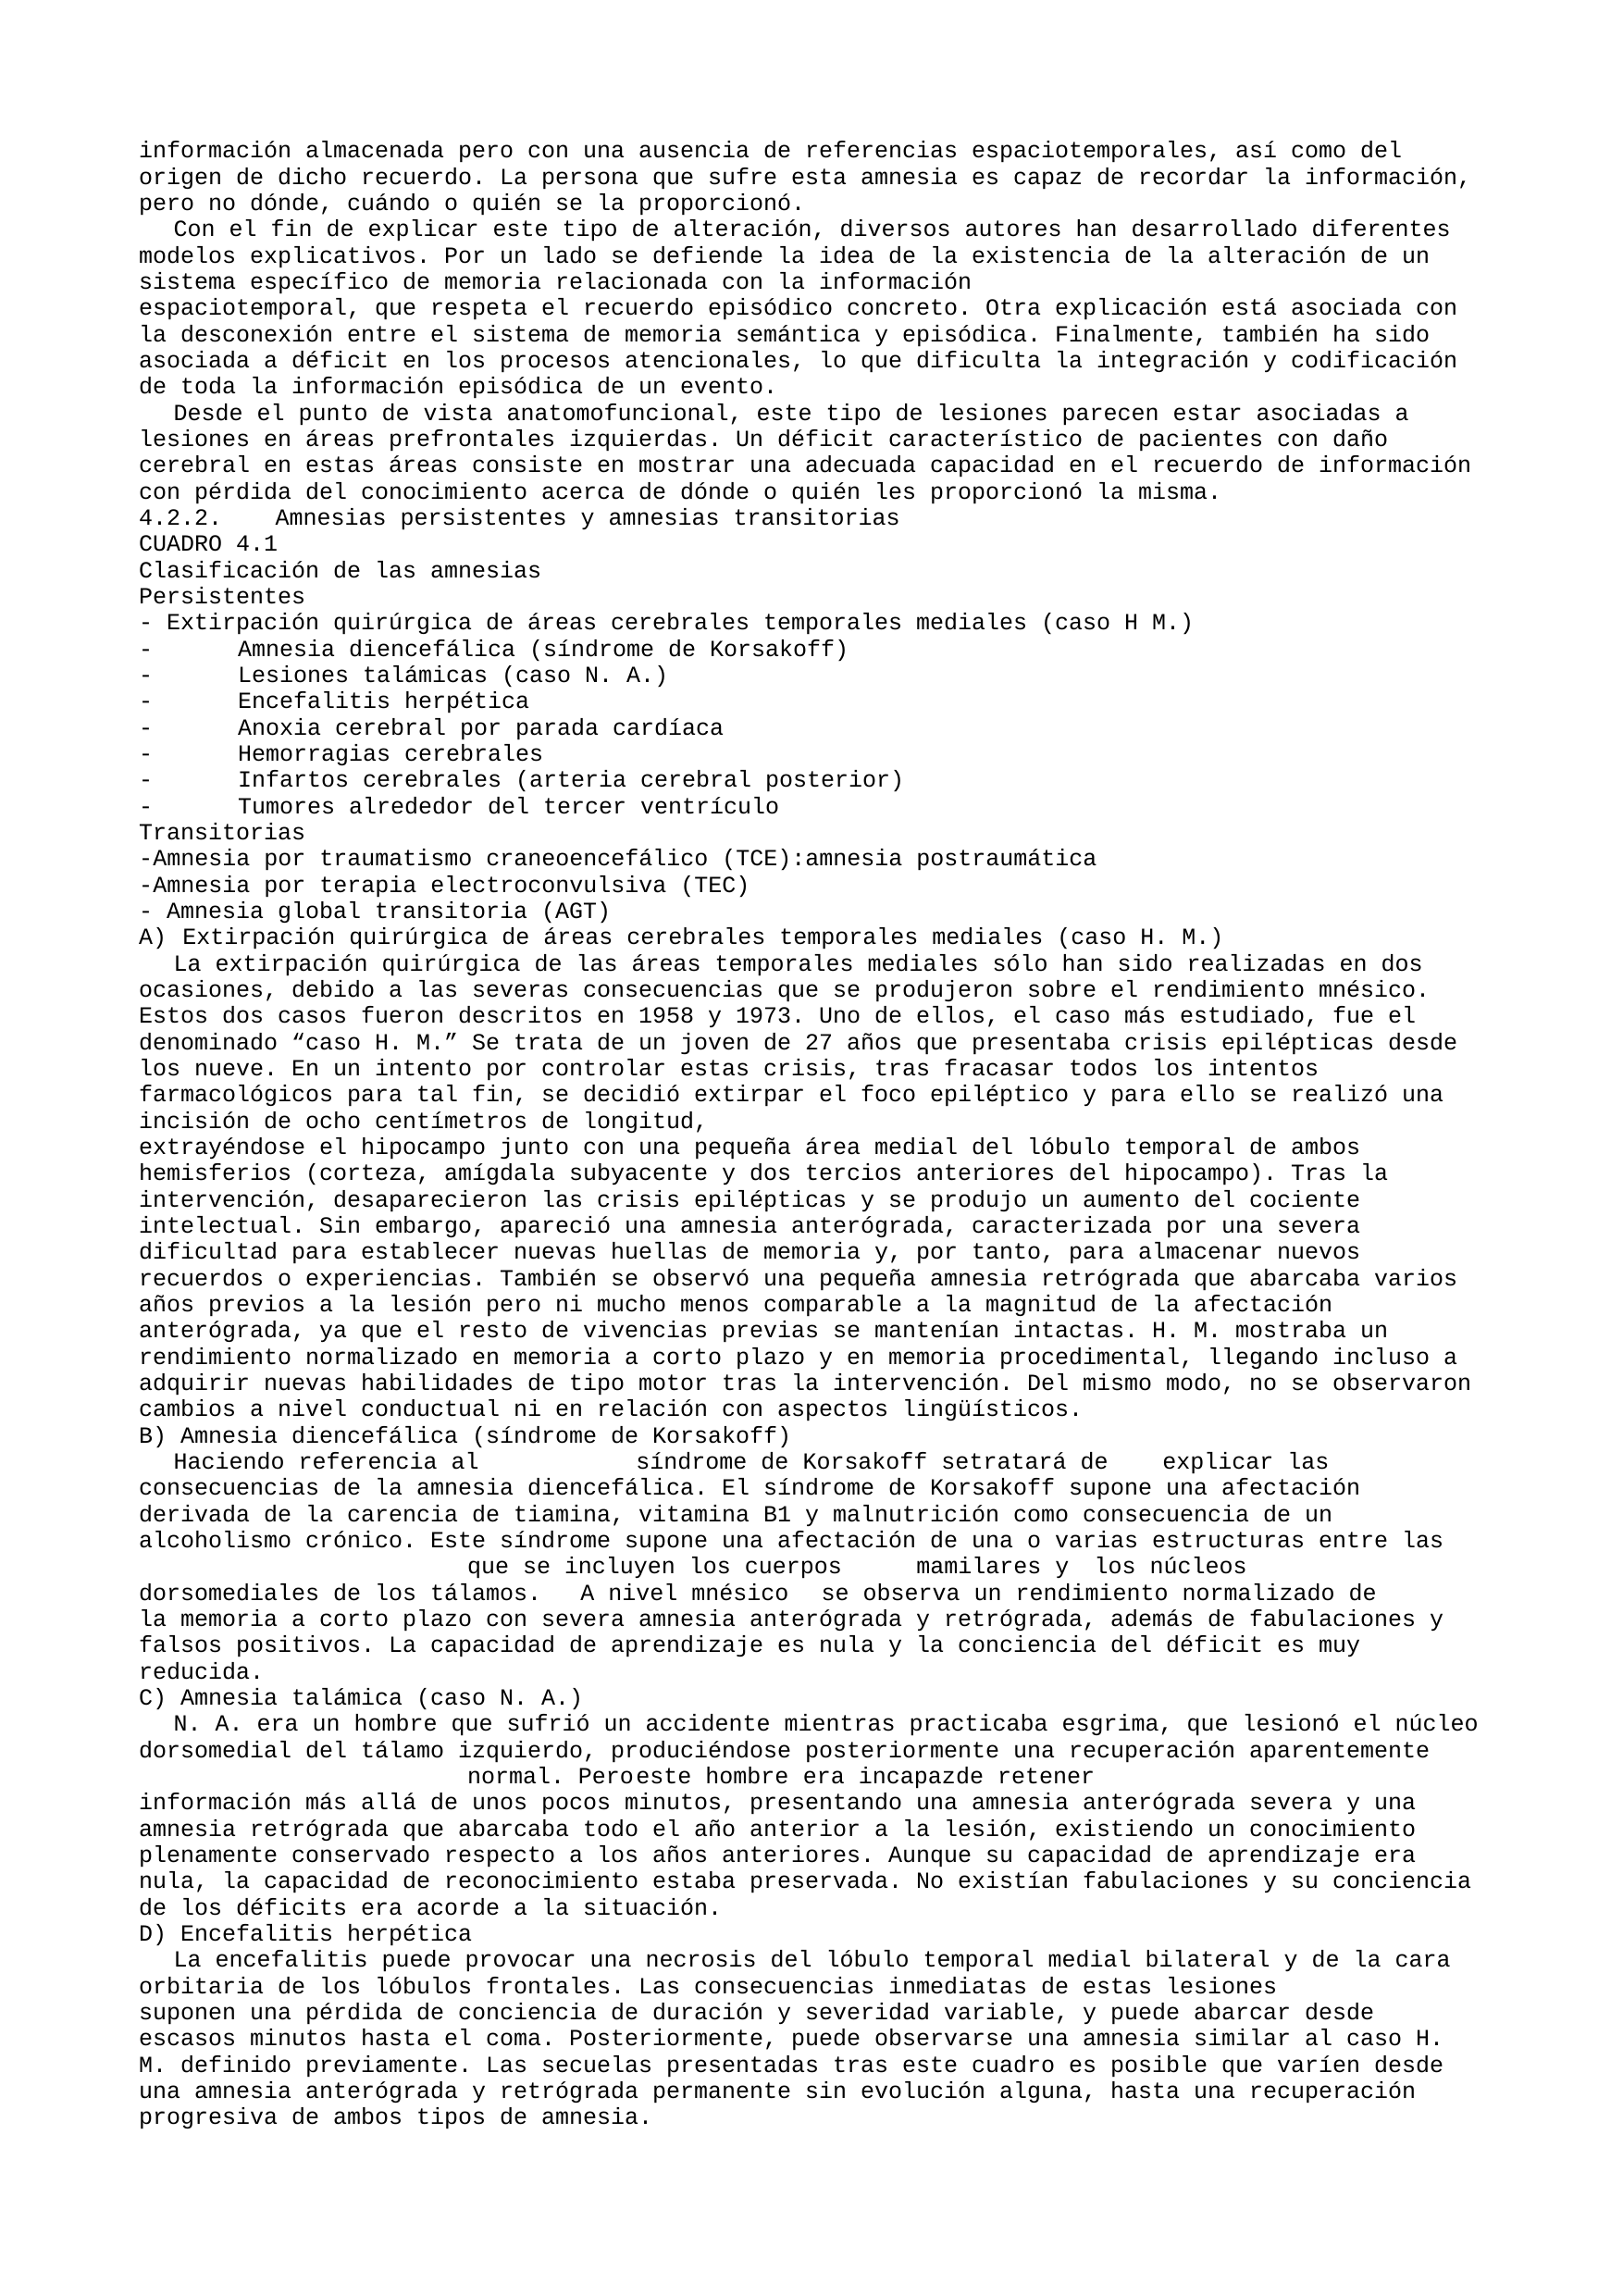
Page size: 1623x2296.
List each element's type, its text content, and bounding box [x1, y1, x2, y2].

text Persistentes [139, 585, 1484, 611]
text La extirpación quirúrgica de las áreas temporales mediales sólo han sido realizadas en dos ocasiones, debido a las severas consecuencias que se produjeron sobre el rendimiento mnésico. Estos dos casos fueron descritos en 1958 y 1973. Uno de ellos, el caso más estudiado, fue el denominado “caso H. M.” Se trata de un joven de 27 años que presentaba crisis epilépticas desde los nueve. En un intento por controlar estas crisis, tras fracasar todos los intentos farmacológicos para tal fin, se decidió extirpar el foco epiléptico y para ello se realizó una incisión de ocho centímetros de longitud, [139, 951, 1484, 1136]
text D) Encefalitis herpética [139, 1922, 1484, 1948]
text - Anoxia cerebral por parada cardíaca [139, 715, 1484, 742]
text Desde el punto de vista anatomofuncional, este tipo de lesiones parecen estar asociadas a lesiones en áreas prefrontales izquierdas. Un déficit característico de pacientes con daño cerebral en estas áreas consiste en mostrar una adecuada capacidad en el recuerdo de información con pérdida del conocimiento acerca de dónde o quién les proporcionó la misma. [139, 401, 1484, 506]
text información más allá de unos pocos minutos, presentando una amnesia anterógrada severa y una amnesia retrógrada que abarcaba todo el año anterior a la lesión, existiendo un conocimiento plenamente conservado respecto a los años anteriores. Aunque su capacidad de aprendizaje era nula, la capacidad de reconocimiento estaba preservada. No existían fabulaciones y su conciencia de los déficits era acorde a la situación. [139, 1791, 1484, 1922]
text suponen una pérdida de conciencia de duración y severidad variable, y puede abarcar desde escasos minutos hasta el coma. Posteriormente, puede observarse una amnesia similar al caso H. M. definido previamente. Las secuelas presentadas tras este cuadro es posible que varíen desde una amnesia anterógrada y retrógrada permanente sin evolución alguna, hasta una recuperación progresiva de ambos tipos de amnesia. [139, 2001, 1484, 2131]
text la memoria a corto plazo con severa amnesia anterógrada y retrógrada, además de fabulaciones y falsos positivos. La capacidad de aprendizaje es nula y la conciencia del déficit es muy reducida. [139, 1607, 1484, 1686]
text - Amnesia por terapia electroconvulsiva (TEC) [139, 873, 1484, 900]
text A) Extirpación quirúrgica de áreas cerebrales temporales mediales (caso H. M.) [139, 925, 1484, 951]
text CUADRO 4.1 [139, 532, 1484, 558]
text Haciendo referencia al síndrome de Korsakoff se tratará de explicar las [139, 1450, 1484, 1476]
text Transitorias [139, 821, 1484, 847]
text - Encefalitis herpética [139, 689, 1484, 715]
text - Amnesia por traumatismo craneoencefálico (TCE): amnesia postraumática [139, 847, 1484, 873]
text - Tumores alrededor del tercer ventrículo [139, 794, 1484, 821]
text - Lesiones talámicas (caso N. A.) [139, 664, 1484, 689]
text 4.2.2. Amnesias persistentes y amnesias transitorias [139, 506, 1484, 532]
text C) Amnesia talámica (caso N. A.) [139, 1686, 1484, 1712]
text B) Amnesia diencefálica (síndrome de Korsakoff) [139, 1423, 1484, 1450]
text N. A. era un hombre que sufrió un accidente mientras practicaba esgrima, que lesionó el núcleo dorsomedial del tálamo izquierdo, produciéndose posteriormente una recuperación aparentemente normal. Pero este hombre era incapaz de retener [139, 1712, 1484, 1791]
text Clasificación de las amnesias [139, 558, 1484, 585]
text extrayéndose el hipocampo junto con una pequeña área medial del lóbulo temporal de ambos hemisferios (corteza, amígdala subyacente y dos tercios anteriores del hipocampo). Tras la intervención, desaparecieron las crisis epilépticas y se produjo un aumento del cociente intelectual. Sin embargo, apareció una amnesia anterógrada, caracterizada por una severa dificultad para establecer nuevas huellas de memoria y, por tanto, para almacenar nuevos recuerdos o experiencias. También se observó una pequeña amnesia retrógrada que abarcaba varios años previos a la lesión pero ni mucho menos comparable a la magnitud de la afectación anterógrada, ya que el resto de vivencias previas se mantenían intactas. H. M. mostraba un rendimiento normalizado en memoria a corto plazo y en memoria procedimental, llegando incluso a adquirir nuevas habilidades de tipo motor tras la intervención. Del mismo modo, no se observaron cambios a nivel conductual ni en relación con aspectos lingüísticos. [139, 1136, 1484, 1423]
text - Amnesia diencefálica (síndrome de Korsakoff) [139, 637, 1484, 664]
text - Amnesia global transitoria (AGT) [139, 900, 1484, 925]
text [139, 139, 1484, 217]
text consecuencias de la amnesia diencefálica. El síndrome de Korsakoff supone una afectación derivada de la carencia de tiamina, vitamina B1 y malnutrición como consecuencia de un alcoholismo crónico. Este síndrome supone una afectación de una o varias estructuras entre las que se incluyen los cuerpos mamilares y los núcleos [139, 1476, 1484, 1581]
text - Infartos cerebrales (arteria cerebral posterior) [139, 768, 1484, 794]
text Con el fin de explicar este tipo de alteración, diversos autores han desarrollado diferentes modelos explicativos. Por un lado se defiende la idea de la existencia de la alteración de un sistema específico de memoria relacionada con la información [139, 217, 1484, 296]
text La encefalitis puede provocar una necrosis del lóbulo temporal medial bilateral y de la cara orbitaria de los lóbulos frontales. Las consecuencias inmediatas de estas lesiones [139, 1948, 1484, 2001]
text dorsomediales de los tálamos. A nivel mnésico se observa un rendimiento normalizado de [139, 1581, 1484, 1607]
text - Extirpación quirúrgica de áreas cerebrales temporales mediales (caso H M.) [139, 611, 1484, 637]
text - Hemorragias cerebrales [139, 742, 1484, 768]
text espaciotemporal, que respeta el recuerdo episódico concreto. Otra explicación está asociada con la desconexión entre el sistema de memoria semántica y episódica. Finalmente, también ha sido asociada a déficit en los procesos atencionales, lo que dificulta la integración y codificación de toda la información episódica de un evento. [139, 296, 1484, 401]
